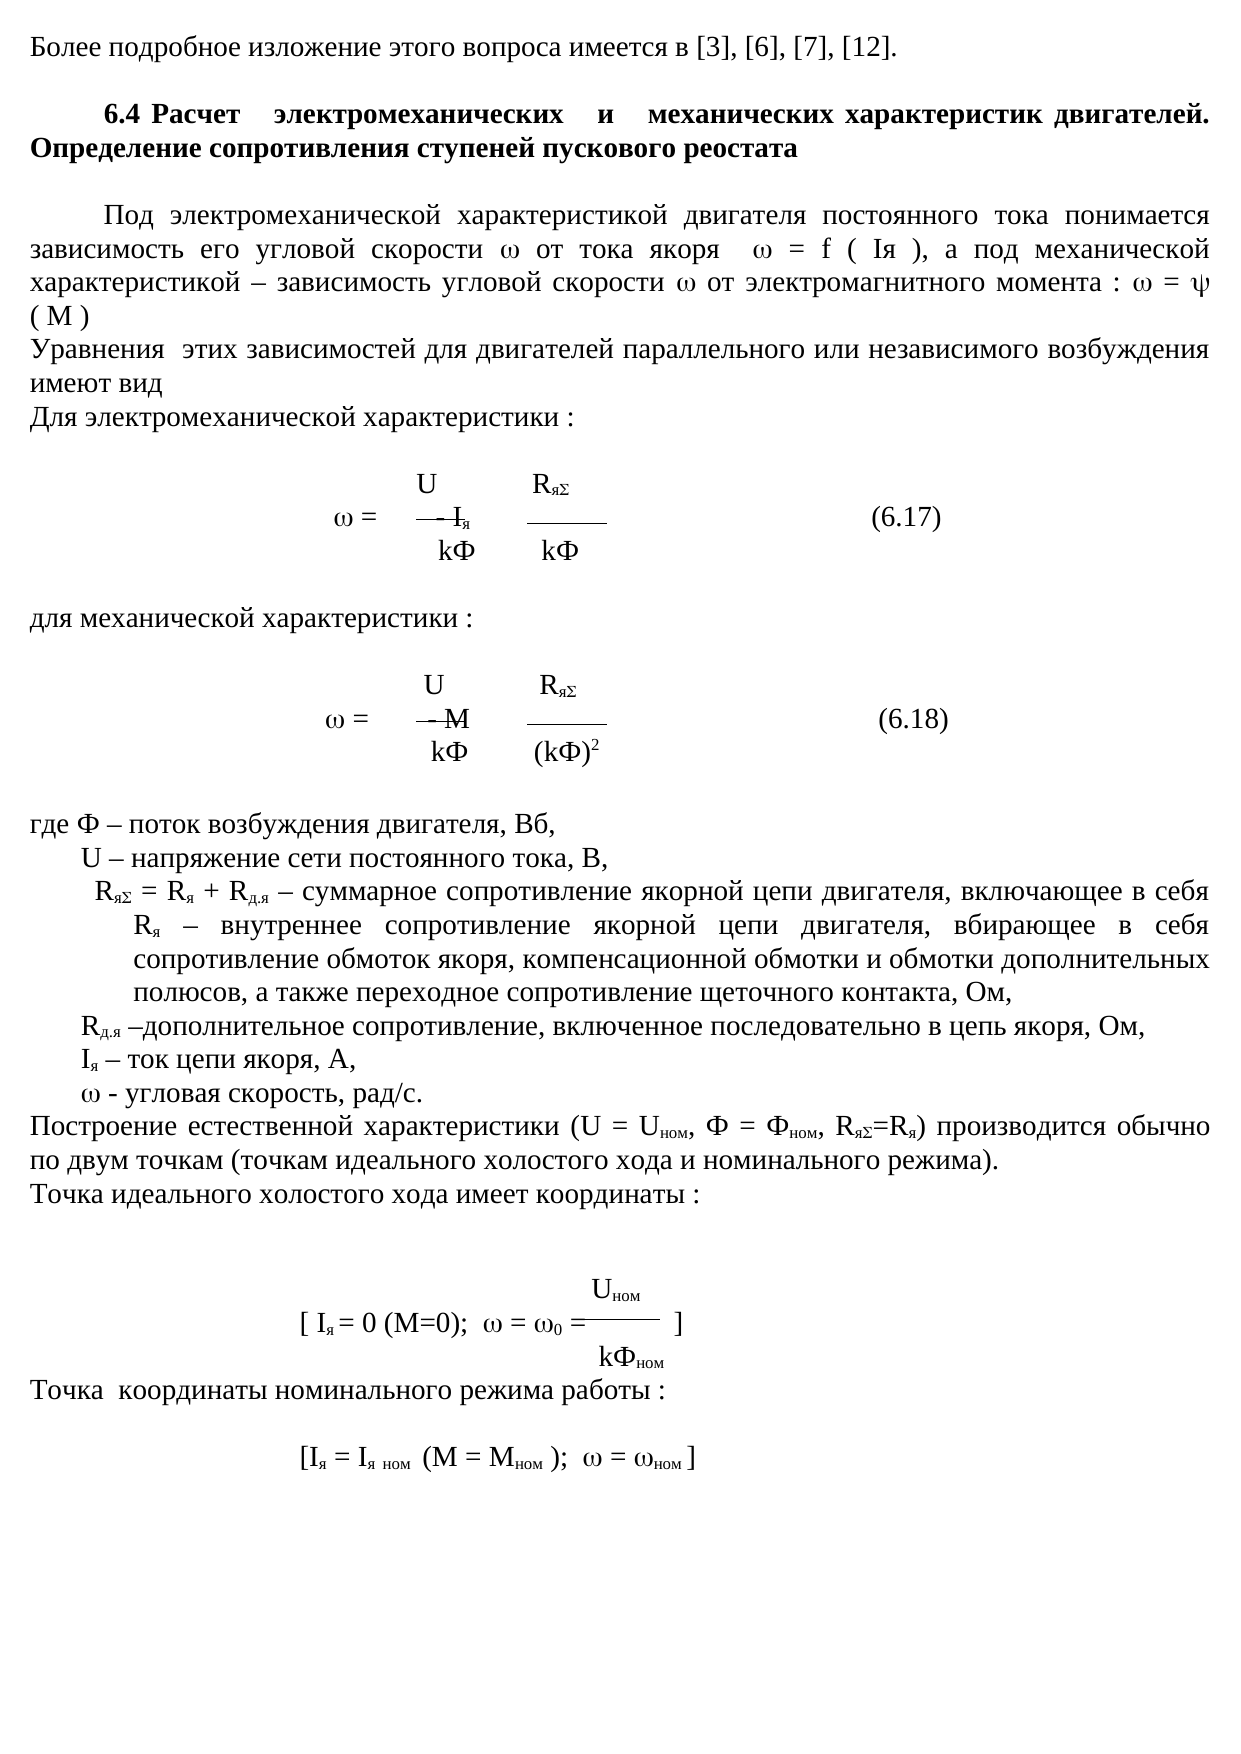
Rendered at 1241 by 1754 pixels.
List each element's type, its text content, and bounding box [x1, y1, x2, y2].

text = - Iя (6.17) [29, 499, 1211, 533]
text Точка идеального холостого хода имеет координаты : [29, 1176, 1211, 1209]
text [ Iя = 0 (М=0); = 0 = ] [29, 1305, 1211, 1339]
text kФ kФ [29, 533, 1211, 567]
text Для электромеханической характеристики : [29, 399, 1211, 432]
text kФ (kФ)2 [29, 734, 1211, 768]
text Uном [29, 1272, 1211, 1305]
text где Ф – поток возбуждения двигателя, Вб, [29, 806, 1211, 840]
text Точка координаты номинального режима работы : [29, 1372, 1211, 1406]
text Iя – ток цепи якоря, А, [29, 1041, 1211, 1075]
text Rд.я –дополнительное сопротивление, включенное последовательно в цепь якоря, Ом, [29, 1008, 1211, 1041]
text U – напряжение сети постоянного тока, В, [29, 840, 1211, 873]
text для механической характеристики : [29, 600, 1211, 634]
text Rя = Rя + Rд.я – суммарное сопротивление якорной цепи двигателя, включающее в себя Rя – внутреннее сопротивление якорной цепи двигателя, вбирающее в себя сопротивление обмоток якоря, компенсационной обмотки и обмотки дополнительных полюсов, а также переходное сопротивление щеточного контакта, Ом, [29, 873, 1211, 1008]
text [Iя = Iя ном (М = Мном ); = ном ] [29, 1439, 1211, 1473]
text Уравнения этих зависимостей для двигателей параллельного или независимого возбуждения имеют вид [29, 332, 1211, 399]
text U Rя [29, 466, 1211, 499]
text = - М (6.18) [29, 701, 1211, 734]
text Под электромеханической характеристикой двигателя постоянного тока понимается зависимость его угловой скорости от тока якоря = f ( Iя ), а под механической характеристикой – зависимость угловой скорости от электромагнитного момента : = ( М ) [29, 197, 1211, 332]
text U Rя [29, 667, 1211, 701]
text kФном [29, 1339, 1211, 1372]
text Более подробное изложение этого вопроса имеется в [3], [6], [7], [12]. [29, 29, 1211, 63]
text 6.4 Расчет электромеханических и механических характеристик двигателей. Определение сопротивления ступеней пускового реостата [29, 97, 1211, 164]
text - угловая скорость, рад/с. [29, 1075, 1211, 1108]
text Построение естественной характеристики (U = Uном, Ф = Фном, Rя=Rя) производится обычно по двум точкам (точкам идеального холостого хода и номинального режима). [29, 1108, 1211, 1176]
